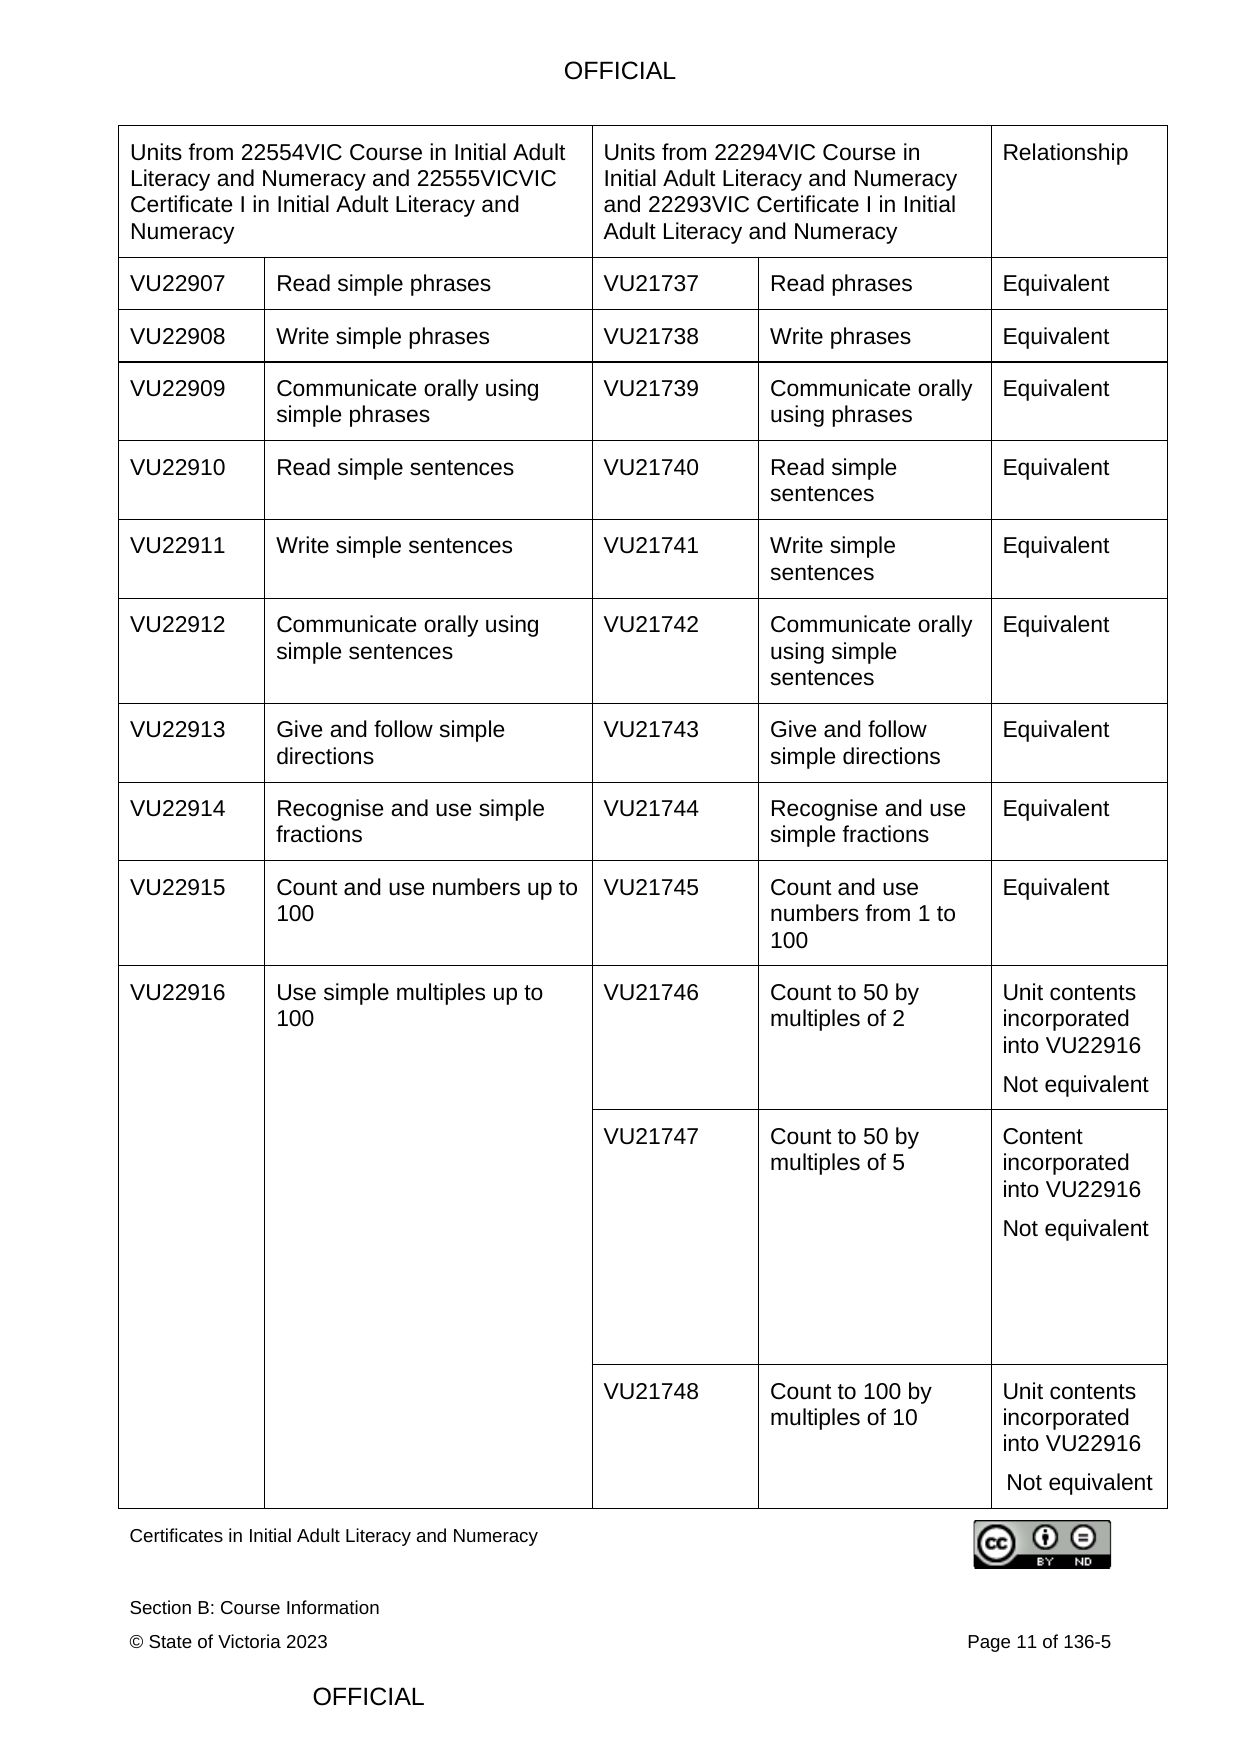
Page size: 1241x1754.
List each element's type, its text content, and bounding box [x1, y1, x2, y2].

table_cell VU22910 [119, 441, 264, 519]
table_cell Use simple multiples up to 100 [265, 966, 592, 1508]
table_cell VU21742 [593, 599, 758, 703]
table_cell VU21741 [593, 520, 758, 598]
table_cell Equivalent [992, 363, 1167, 440]
table_cell Equivalent [992, 704, 1167, 782]
table_cell Give and follow simple directions [265, 704, 592, 782]
table_cell Communicate orally using phrases [759, 363, 991, 440]
table_cell VU21738 [593, 310, 758, 361]
table_cell Write simple sentences [759, 520, 991, 598]
table_cell VU21744 [593, 783, 758, 860]
table_cell Write phrases [759, 310, 991, 361]
table_cell VU22914 [119, 783, 264, 860]
table_cell Count and use numbers up to 100 [265, 861, 592, 965]
table_cell Unit contents incorporated into VU22916 Not equivalent [992, 966, 1167, 1109]
table_cell Equivalent [992, 783, 1167, 860]
table_cell VU22907 [119, 258, 264, 309]
table_cell Equivalent [992, 520, 1167, 598]
table_cell Communicate orally using simple sentences [759, 599, 991, 703]
table_header Units from 22554VIC Course in Initial Adult Literacy and Numeracy and 22555VICVIC Certificate I in Initial Adult Literacy and Numeracy [119, 126, 592, 257]
table_cell Equivalent [992, 310, 1167, 361]
table_cell VU22913 [119, 704, 264, 782]
table_cell VU21745 [593, 861, 758, 965]
table_cell Equivalent [992, 599, 1167, 703]
table_cell Read phrases [759, 258, 991, 309]
table_cell VU22912 [119, 599, 264, 703]
table_cell Read simple phrases [265, 258, 592, 309]
table_cell VU22911 [119, 520, 264, 598]
table_cell Count to 50 by multiples of 5 [759, 1110, 991, 1364]
table_cell Recognise and use simple fractions [759, 783, 991, 860]
table_cell Content incorporated into VU22916 Not equivalent [992, 1110, 1167, 1364]
table_cell Recognise and use simple fractions [265, 783, 592, 860]
table_cell Communicate orally using simple phrases [265, 363, 592, 440]
table_cell Equivalent [992, 861, 1167, 965]
table_cell Unit contents incorporated into VU22916 Not equivalent [992, 1365, 1167, 1508]
table_cell VU22909 [119, 363, 264, 440]
table_cell VU21739 [593, 363, 758, 440]
table_cell Count to 100 by multiples of 10 [759, 1365, 991, 1508]
table_cell Count to 50 by multiples of 2 [759, 966, 991, 1109]
table_cell VU22915 [119, 861, 264, 965]
table_cell VU21747 [593, 1110, 758, 1364]
table_cell Give and follow simple directions [759, 704, 991, 782]
table_cell Equivalent [992, 258, 1167, 309]
table_cell Read simple sentences [759, 441, 991, 519]
table_cell VU21748 [593, 1365, 758, 1508]
table_cell VU22916 [119, 966, 264, 1508]
table_cell VU22908 [119, 310, 264, 361]
picture [973, 1520, 1112, 1569]
table_cell VU21740 [593, 441, 758, 519]
table_header Relationship [992, 126, 1167, 257]
table_cell Write simple phrases [265, 310, 592, 361]
table_cell Write simple sentences [265, 520, 592, 598]
table_cell Equivalent [992, 441, 1167, 519]
table_cell Count and use numbers from 1 to 100 [759, 861, 991, 965]
table_cell VU21743 [593, 704, 758, 782]
table_cell Communicate orally using simple sentences [265, 599, 592, 703]
table_cell Read simple sentences [265, 441, 592, 519]
table_header Units from 22294VIC Course in Initial Adult Literacy and Numeracy and 22293VIC Certificate I in Initial Adult Literacy and Numeracy [593, 126, 991, 257]
table_cell VU21746 [593, 966, 758, 1109]
table_cell VU21737 [593, 258, 758, 309]
